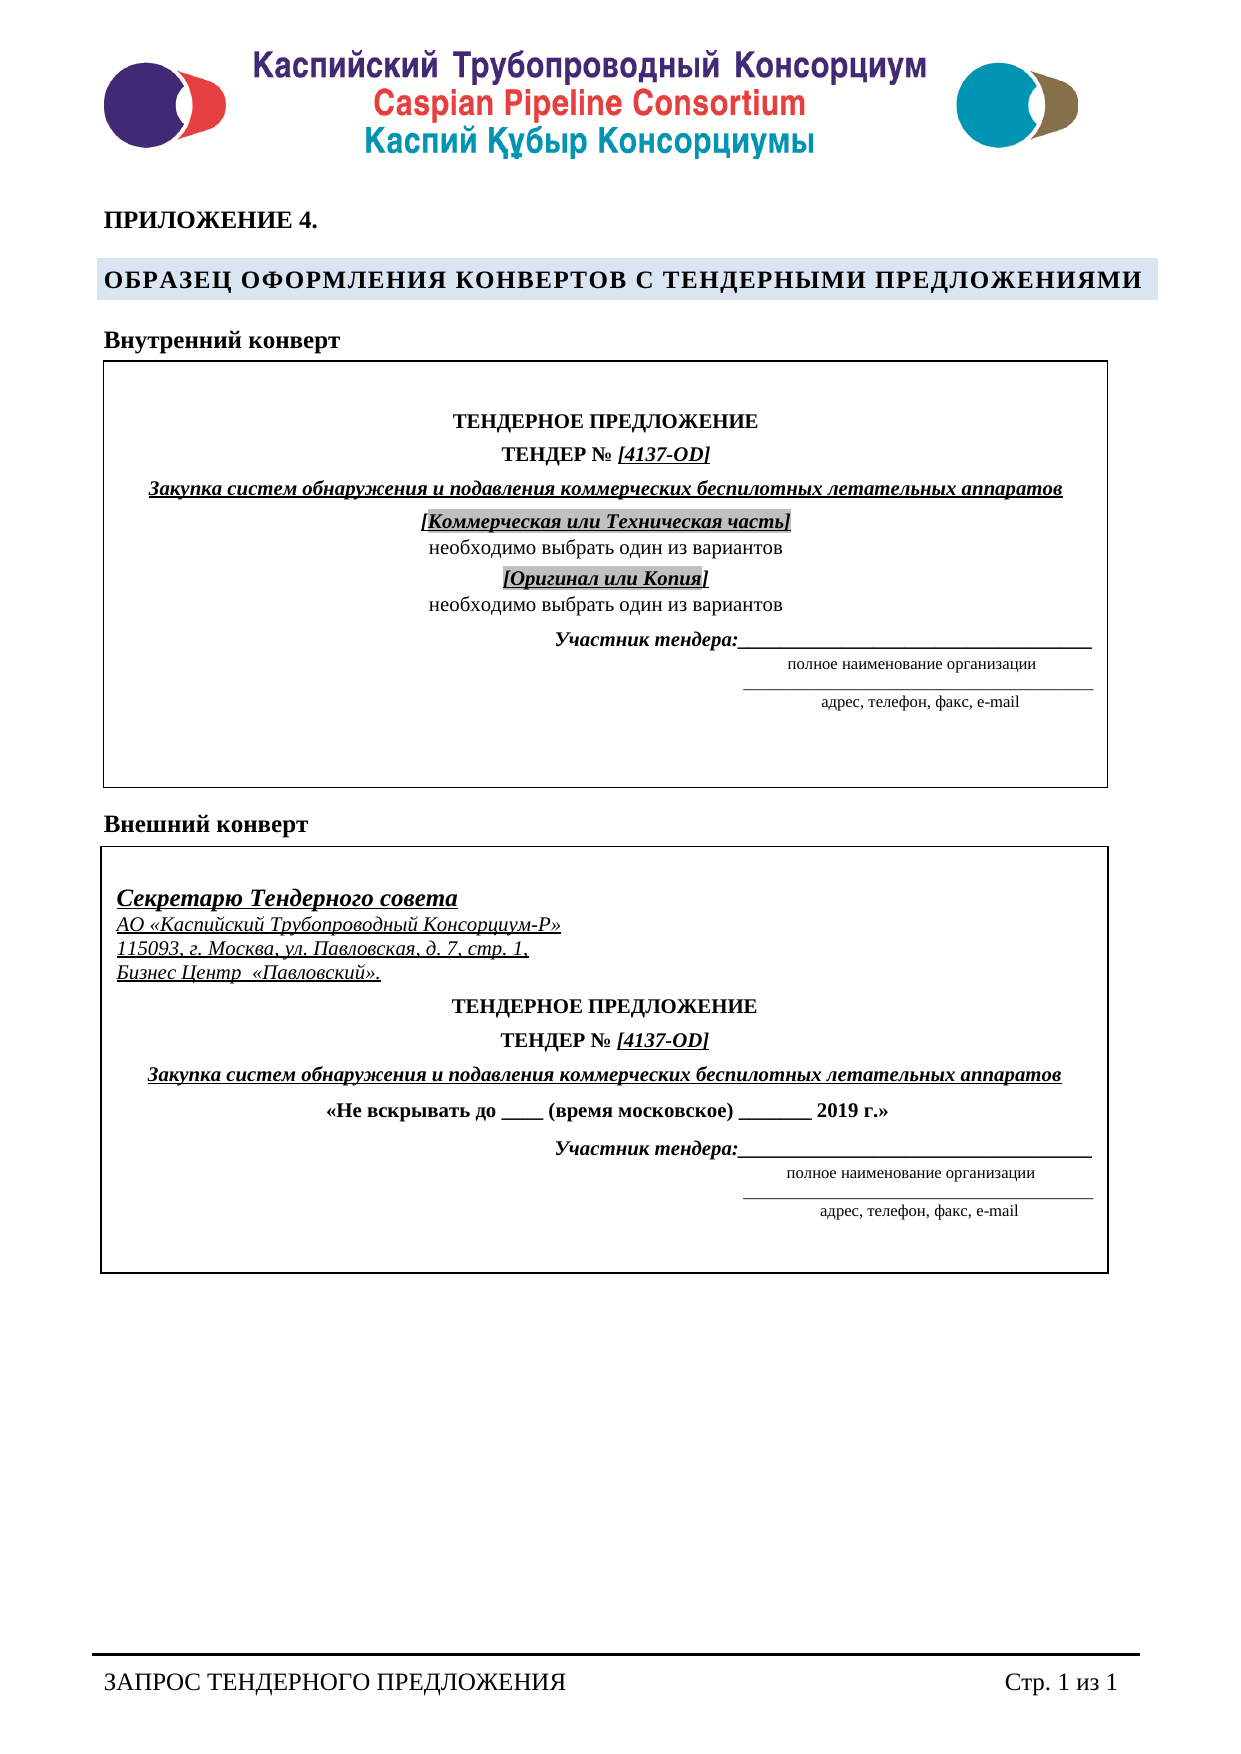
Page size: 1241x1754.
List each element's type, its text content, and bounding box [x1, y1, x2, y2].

text Внешний конверт [103, 809, 1152, 838]
text Внутренний конверт [103, 325, 1152, 354]
text ПРИЛОЖЕНИЕ 4. [103, 205, 1152, 233]
subtitle Образец оформления конвертов с Тендерными предложениями [104, 265, 1152, 293]
